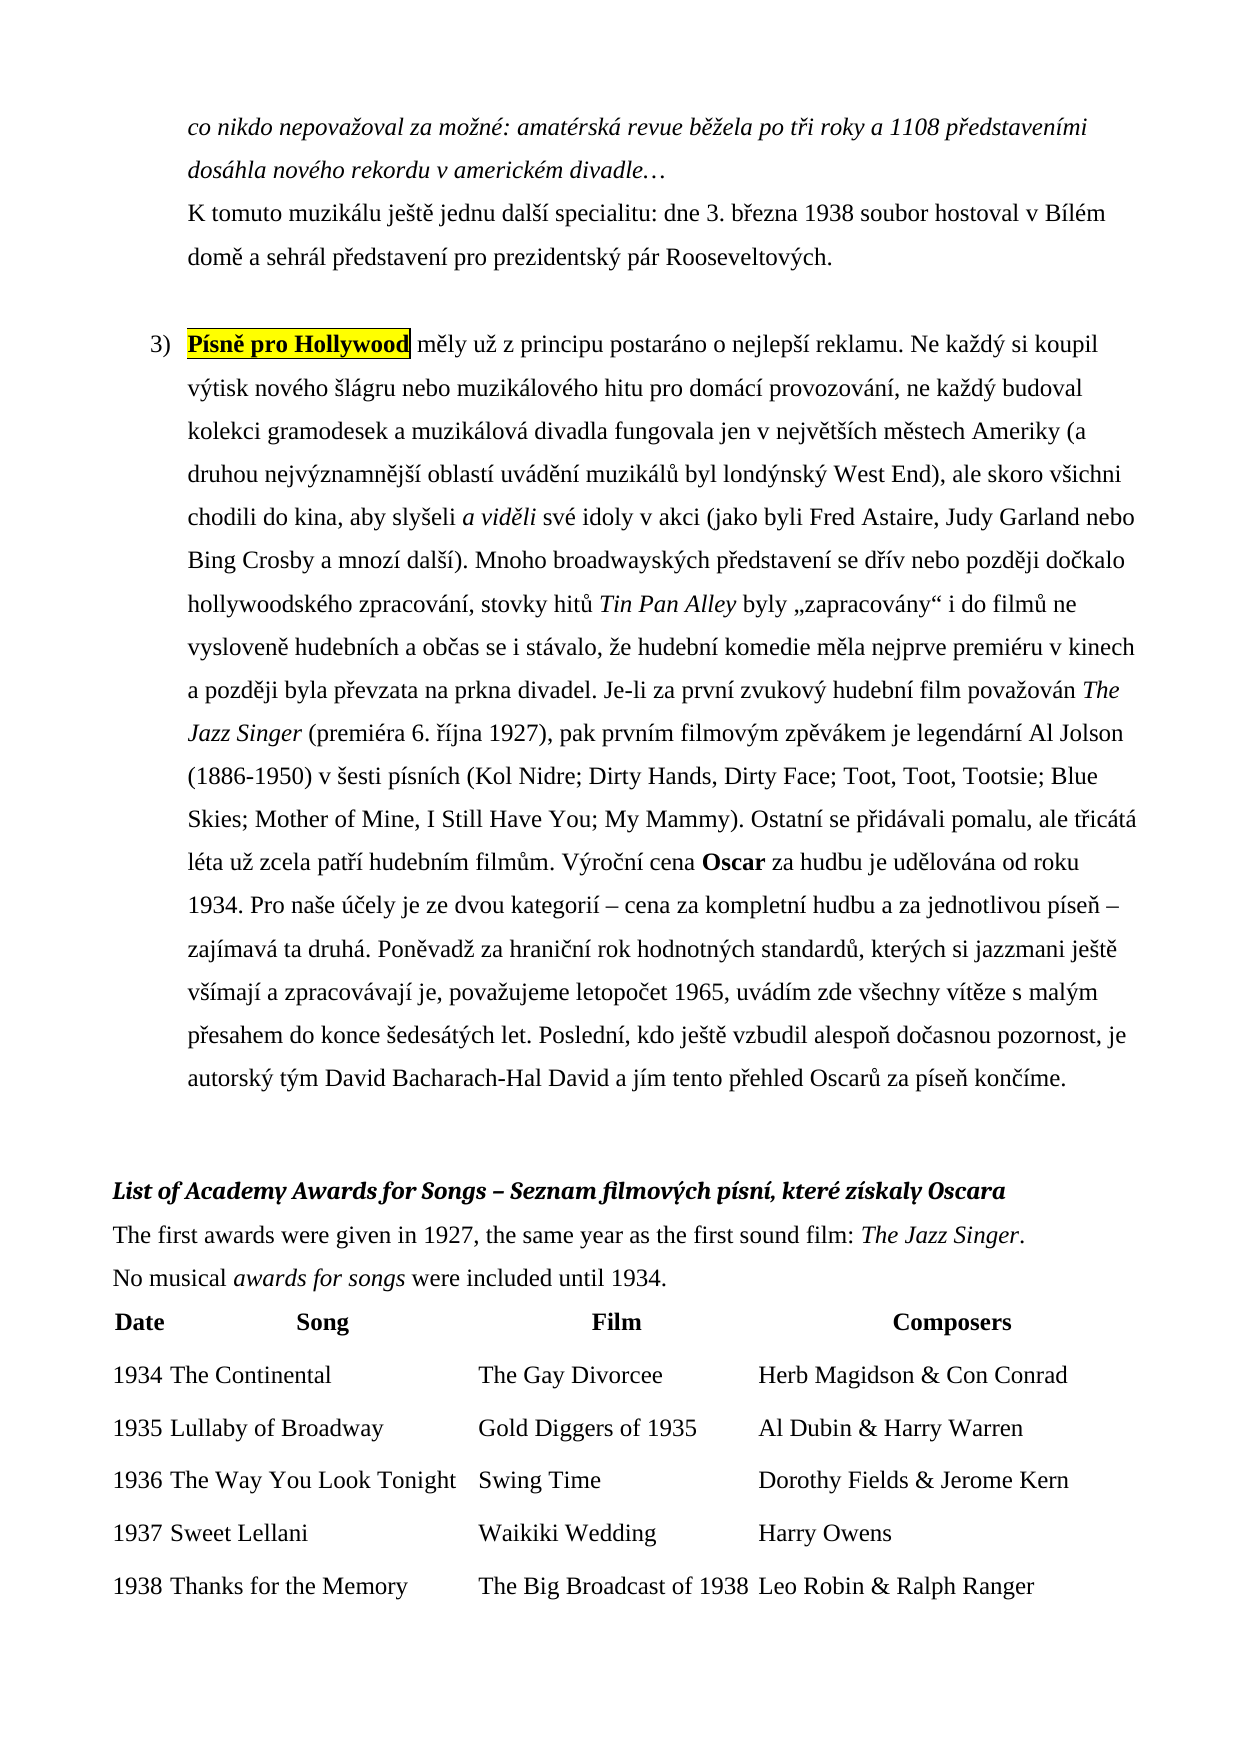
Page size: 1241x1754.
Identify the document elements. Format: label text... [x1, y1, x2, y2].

subtitle List of Academy Awards for Songs – Seznam filmových písní, které získaly Oscara [112, 1177, 1140, 1205]
table_cell Lullaby of Broadway [169, 1411, 477, 1464]
list Písně pro Hollywood měly už z principu postaráno o nejlepší reklamu. Ne každý si koupil výtisk nového šlágru nebo muzikálového hitu pro domácí provozování, ne každý budoval kolekci gramodesek a muzikálová divadla fungovala jen v největších městech Ameriky (a druhou nejvýznamnější oblastí uvádění muzikálů byl londýnský West End), ale skoro všichni chodili do kina, aby slyšeli a viděli své idoly v akci (jako byli Fred Astaire, Judy Garland nebo Bing Crosby a mnozí další). Mnoho broadwayských představení se dřív nebo později dočkalo hollywoodského zpracování, stovky hitů Tin Pan Alley byly „zapracovány“ i do filmů ne vysloveně hudebních a občas se i stávalo, že hudební komedie měla nejprve premiéru v kinech a později byla převzata na prkna divadel. Je-li za první zvukový hudební film považován The Jazz Singer (premiéra 6. října 1927), pak prvním filmovým zpěvákem je legendární Al Jolson (1886-1950) v šesti písních (Kol Nidre; Dirty Hands, Dirty Face; Toot, Toot, Tootsie; Blue Skies; Mother of Mine, I Still Have You; My Mammy). Ostatní se přidávali pomalu, ale třicátá léta už zcela patří hudebním filmům. Výroční cena Oscar za hudbu je udělována od roku 1934. Pro naše účely je ze dvou kategorií – cena za kompletní hudbu a za jednotlivou píseň – zajímavá ta druhá. Poněvadž za hraniční rok hodnotných standardů, kterých si jazzmani ještě všímají a zpracovávají je, považujeme letopočet 1965, uvádím zde všechny vítěze s malým přesahem do konce šedesátých let. Poslední, kdo ještě vzbudil alespoň dočasnou pozornost, je autorský tým David Bacharach-Hal David a jím tento přehled Oscarů za píseň končíme. [150, 328, 1140, 1092]
table_cell Gold Diggers of 1935 [477, 1411, 756, 1464]
table_header Composers [756, 1306, 1148, 1359]
table_cell Al Dubin & Harry Warren [756, 1411, 1148, 1464]
table_cell The Way You Look Tonight [169, 1464, 477, 1517]
table_cell 1936 [111, 1464, 168, 1517]
table_header Song [169, 1306, 477, 1359]
table_header Film [477, 1306, 756, 1359]
table_cell 1938 [111, 1570, 168, 1622]
table_cell Harry Owens [756, 1517, 1148, 1569]
list co nikdo nepovažoval za možné: amatérská revue běžela po tři roky a 1108 představeními dosáhla nového rekordu v americkém divadle… [187, 112, 1140, 184]
list K tomuto muzikálu ještě jednu další specialitu: dne 3. března 1938 soubor hostoval v Bílém domě a sehrál představení pro prezidentský pár Rooseveltových. [187, 198, 1140, 270]
table_cell 1934 [111, 1359, 168, 1411]
table_cell 1935 [111, 1411, 168, 1464]
table_cell Herb Magidson & Con Conrad [756, 1359, 1148, 1411]
text No musical awards for songs were included until 1934. [112, 1263, 1140, 1292]
table_cell Sweet Lellani [169, 1517, 477, 1569]
table_header Date [111, 1306, 168, 1359]
table_cell The Continental [169, 1359, 477, 1411]
table_cell Thanks for the Memory [169, 1570, 477, 1622]
text The first awards were given in 1927, the same year as the first sound film: The Jazz Singer. [112, 1220, 1140, 1248]
table_cell Dorothy Fields & Jerome Kern [756, 1464, 1148, 1517]
table_cell The Gay Divorcee [477, 1359, 756, 1411]
table_cell Leo Robin & Ralph Ranger [756, 1570, 1148, 1622]
table_cell 1937 [111, 1517, 168, 1569]
table_cell The Big Broadcast of 1938 [477, 1570, 756, 1622]
table_cell Swing Time [477, 1464, 756, 1517]
table_cell Waikiki Wedding [477, 1517, 756, 1569]
